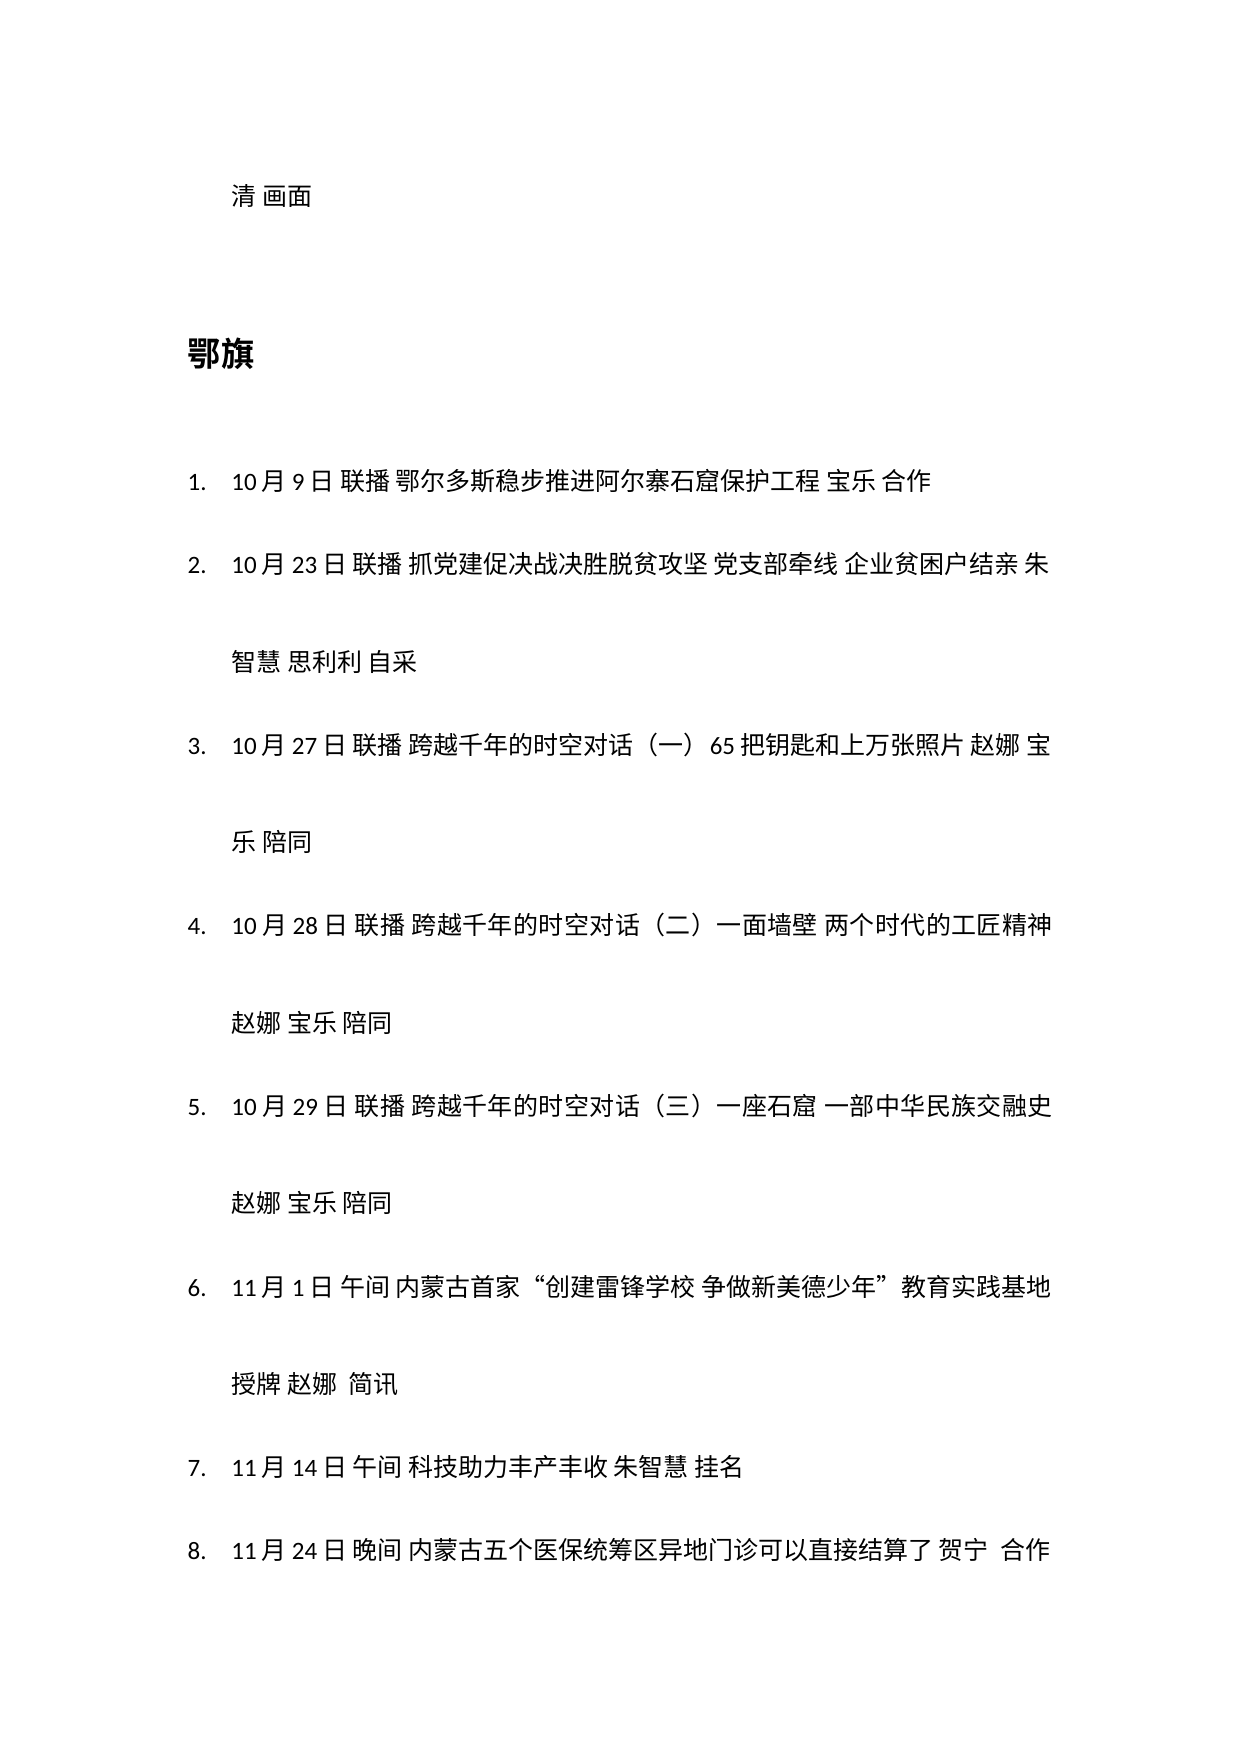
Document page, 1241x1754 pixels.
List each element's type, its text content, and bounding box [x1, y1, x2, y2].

list 10月9日 联播 鄂尔多斯稳步推进阿尔寨石窟保护工程 宝乐 合作 [187, 447, 1053, 512]
list 10月23日 联播 抓党建促决战决胜脱贫攻坚 党支部牵线 企业贫困户结亲 朱智慧 思利利 自采 [187, 530, 1053, 693]
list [187, 162, 1053, 227]
list 10月27日 联播 跨越千年的时空对话（一）65把钥匙和上万张照片 赵娜 宝乐 陪同 [187, 711, 1053, 873]
list 10月28日 联播 跨越千年的时空对话（二）一面墙壁 两个时代的工匠精神 赵娜 宝乐 陪同 [187, 891, 1053, 1054]
list 11月14日 午间 科技助力丰产丰收 朱智慧 挂名 [187, 1433, 1053, 1498]
list 11月24日 晚间 内蒙古五个医保统筹区异地门诊可以直接结算了 贺宁 合作 [187, 1516, 1053, 1581]
subtitle 鄂旗 [187, 320, 1053, 385]
list 10月29日 联播 跨越千年的时空对话（三）一座石窟 一部中华民族交融史 赵娜 宝乐 陪同 [187, 1072, 1053, 1234]
list 11月1日 午间 内蒙古首家“创建雷锋学校 争做新美德少年”教育实践基地授牌 赵娜 简讯 [187, 1253, 1053, 1415]
